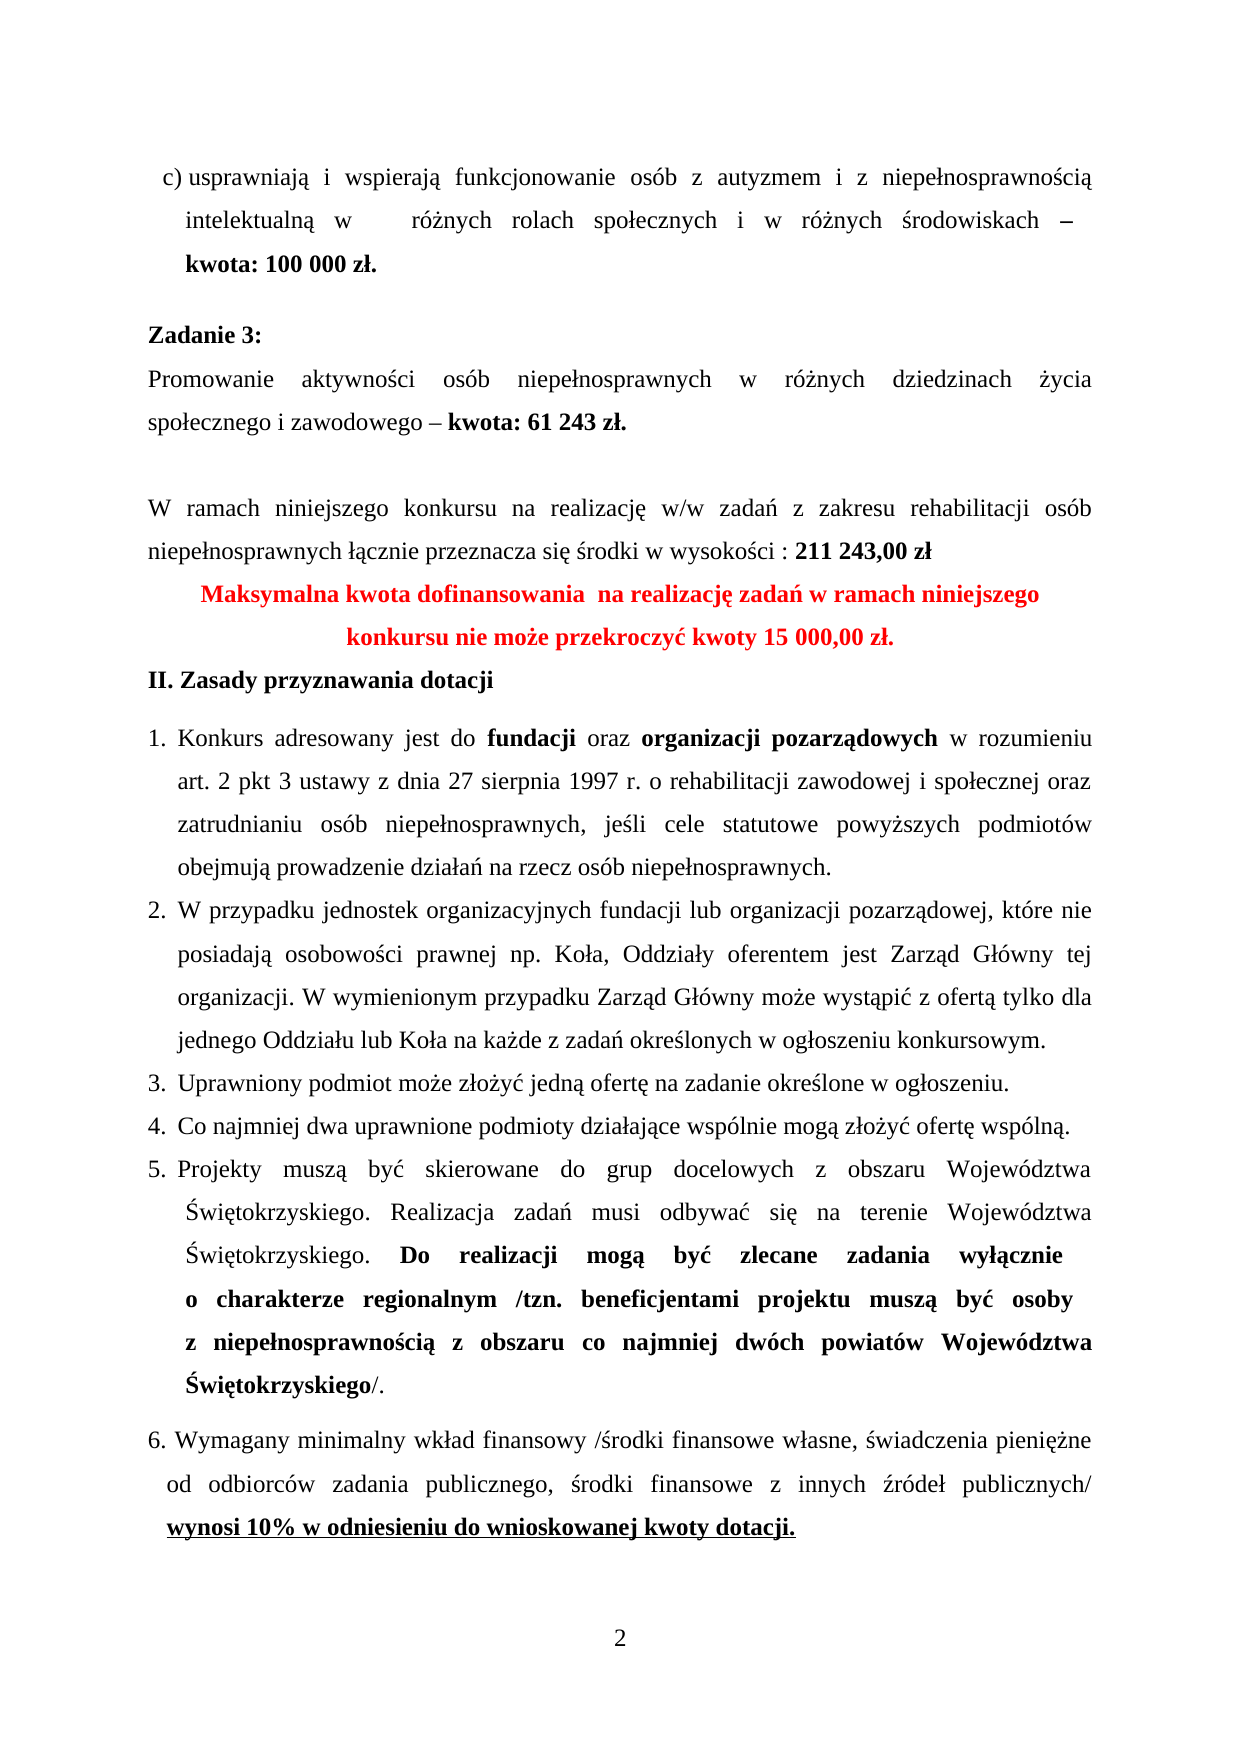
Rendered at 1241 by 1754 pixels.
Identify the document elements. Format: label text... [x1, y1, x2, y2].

text W ramach niniejszego konkursu na realizację w/w zadań z zakresu rehabilitacji osób niepełnosprawnych łącznie przeznacza się środki w wysokości : 211 243,00 zł [148, 493, 1092, 565]
text c) usprawniają i wspierają funkcjonowanie osób z autyzmem i z niepełnosprawnością intelektualną w różnych rolach społecznych i w różnych środowiskach – kwota: 100 000 zł. [162, 162, 1092, 277]
text II. Zasady przyznawania dotacji [148, 666, 1092, 694]
text Promowanie aktywności osób niepełnosprawnych w różnych dziedzinach życia społecznego i zawodowego – kwota: 61 243 zł. [148, 364, 1092, 436]
list Co najmniej dwa uprawnione podmioty działające wspólnie mogą złożyć ofertę wspólną. [148, 1111, 1092, 1140]
list Uprawniony podmiot może złożyć jedną ofertę na zadanie określone w ogłoszeniu. [148, 1068, 1092, 1097]
list Konkurs adresowany jest do fundacji oraz organizacji pozarządowych w rozumieniu art. 2 pkt 3 ustawy z dnia 27 sierpnia 1997 r. o rehabilitacji zawodowej i społecznej oraz zatrudnianiu osób niepełnosprawnych, jeśli cele statutowe powyższych podmiotów obejmują prowadzenie działań na rzecz osób niepełnosprawnych. [148, 723, 1092, 881]
text Maksymalna kwota dofinansowania na realizację zadań w ramach niniejszego konkursu nie może przekroczyć kwoty 15 000,00 zł. [148, 579, 1092, 651]
text Zadanie 3: [148, 321, 1092, 349]
text 5. Projekty muszą być skierowane do grup docelowych z obszaru Województwa Świętokrzyskiego. Realizacja zadań musi odbywać się na terenie Województwa Świętokrzyskiego. Do realizacji mogą być zlecane zadania wyłącznie o charakterze regionalnym /tzn. beneficjentami projektu muszą być osoby z niepełnosprawnością z obszaru co najmniej dwóch powiatów Województwa Świętokrzyskiego/. [148, 1154, 1092, 1399]
text 6. Wymagany minimalny wkład finansowy /środki finansowe własne, świadczenia pieniężne od odbiorców zadania publicznego, środki finansowe z innych źródeł publicznych/ wynosi 10% w odniesieniu do wnioskowanej kwoty dotacji. [148, 1426, 1092, 1541]
list W przypadku jednostek organizacyjnych fundacji lub organizacji pozarządowej, które nie posiadają osobowości prawnej np. Koła, Oddziały oferentem jest Zarząd Główny tej organizacji. W wymienionym przypadku Zarząd Główny może wystąpić z ofertą tylko dla jednego Oddziału lub Koła na każde z zadań określonych w ogłoszeniu konkursowym. [148, 896, 1092, 1054]
